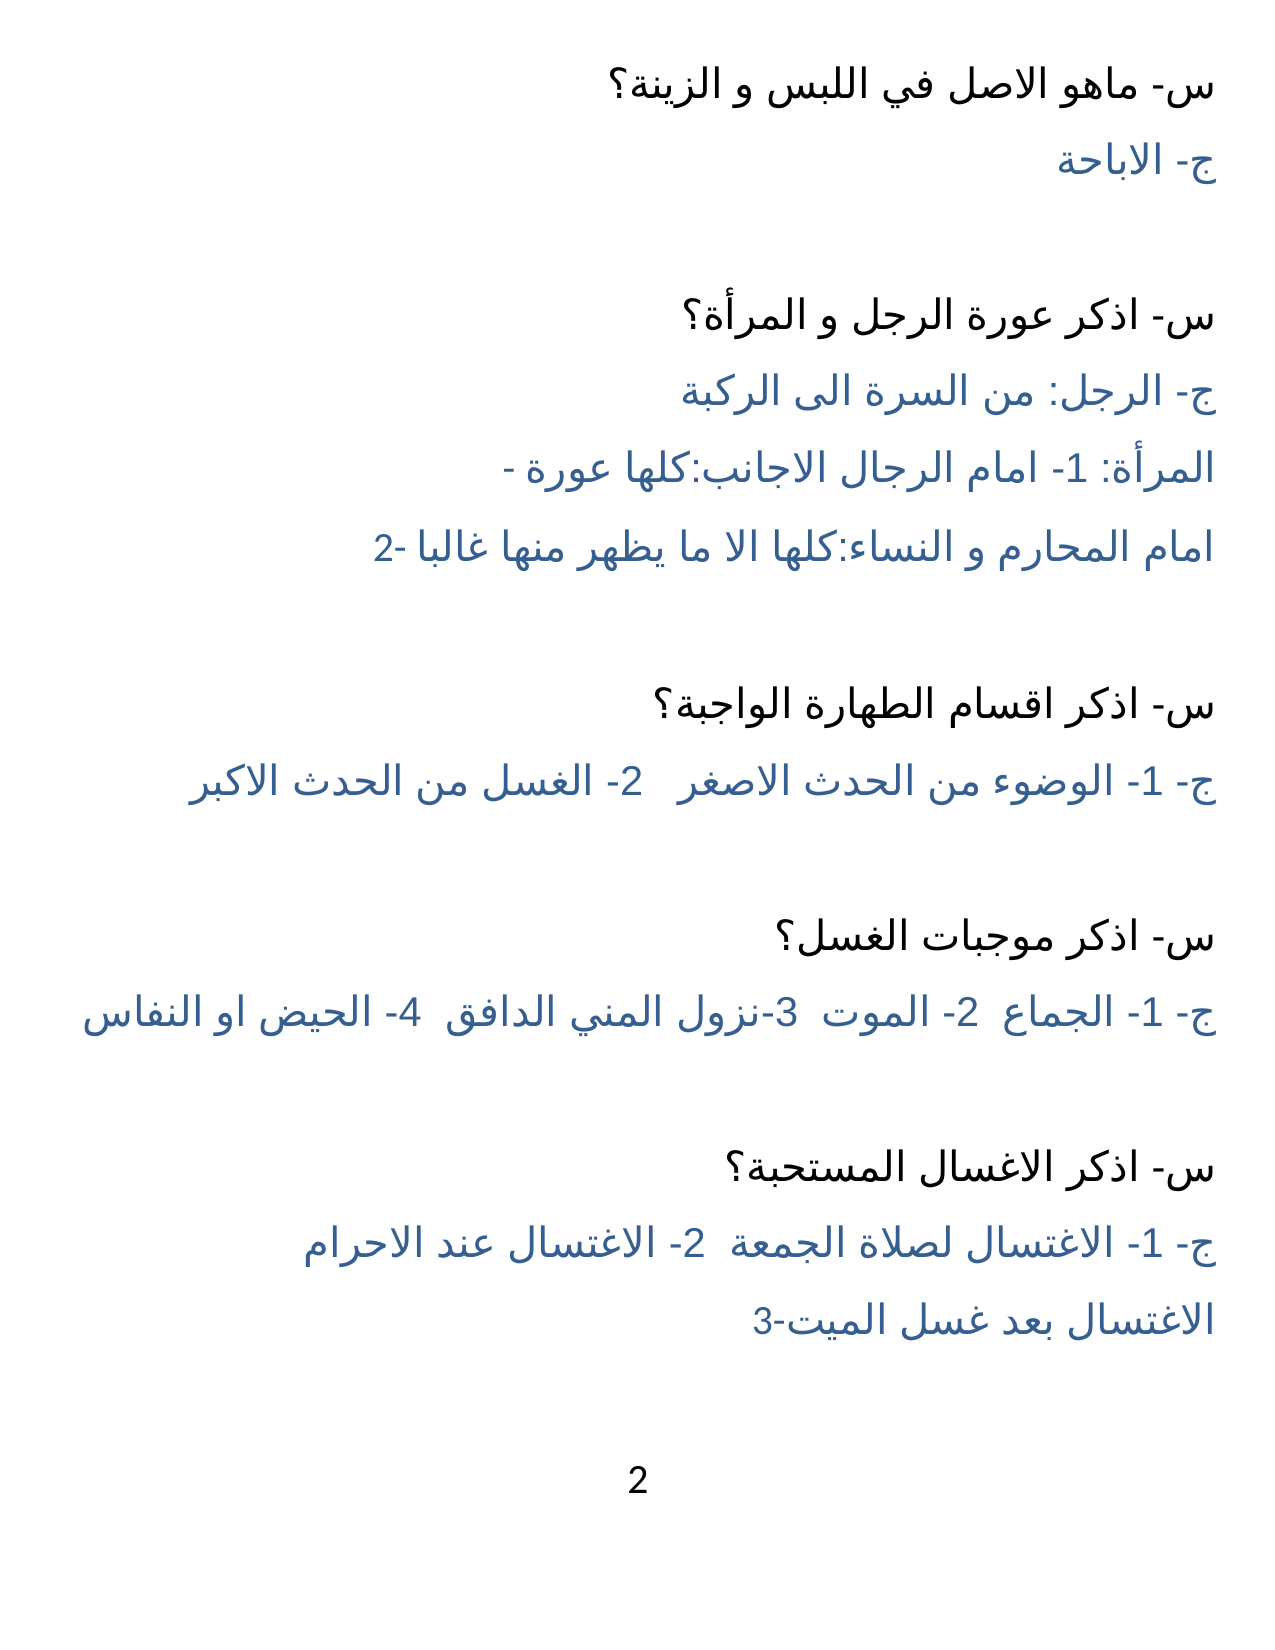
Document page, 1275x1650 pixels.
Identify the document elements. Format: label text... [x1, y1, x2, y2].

text ج- 1- الوضوء من الحدث الاصغر 2- الغسل من الحدث الاكبر [59, 756, 1216, 804]
text 2- امام المحارم و النساء:كلها الا ما يظهر منها غالبا [59, 521, 1216, 572]
text س- اذكر اقسام الطهارة الواجبة؟ [59, 680, 1216, 728]
text - المرأة: 1- امام الرجال الاجانب:كلها عورة [59, 442, 1216, 493]
text ج- 1- الاغتسال لصلاة الجمعة 2- الاغتسال عند الاحرام [59, 1218, 1216, 1266]
text 3-الاغتسال بعد غسل الميت [59, 1294, 1216, 1345]
text ج- الاباحة [59, 135, 1216, 183]
text ج- الرجل: من السرة الى الركبة [59, 366, 1216, 414]
text ج- 1- الجماع 2- الموت 3-نزول المني الدافق 4- الحيض او النفاس [59, 987, 1216, 1035]
text س- اذكر عورة الرجل و المرأة؟ [59, 290, 1216, 338]
text س- اذكر الاغسال المستحبة؟ [59, 1142, 1216, 1190]
text س- اذكر موجبات الغسل؟ [59, 911, 1216, 959]
text س- ماهو الاصل في اللبس و الزينة؟ [59, 59, 1216, 107]
text 2 [59, 1453, 1216, 1503]
